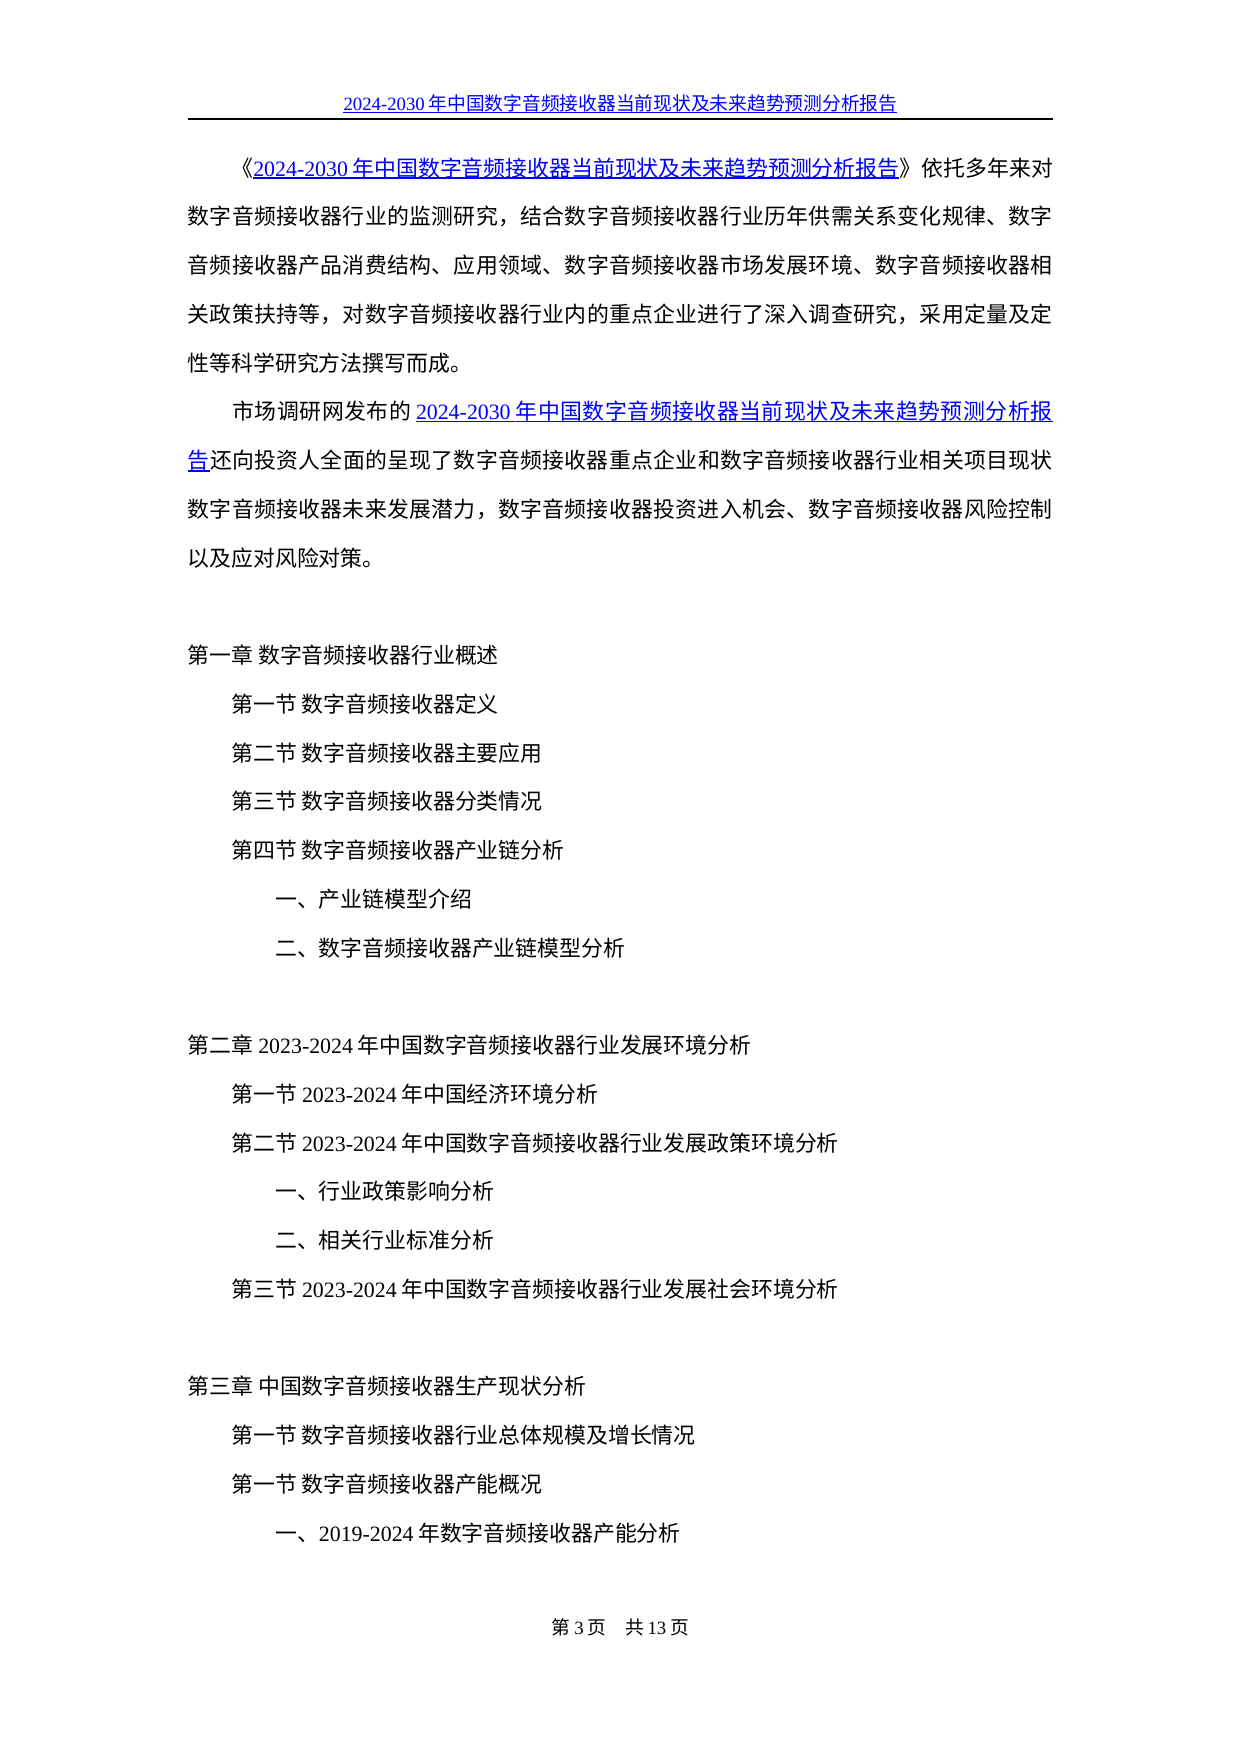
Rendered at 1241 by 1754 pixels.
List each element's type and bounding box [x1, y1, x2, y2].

text [187, 150, 1053, 1548]
